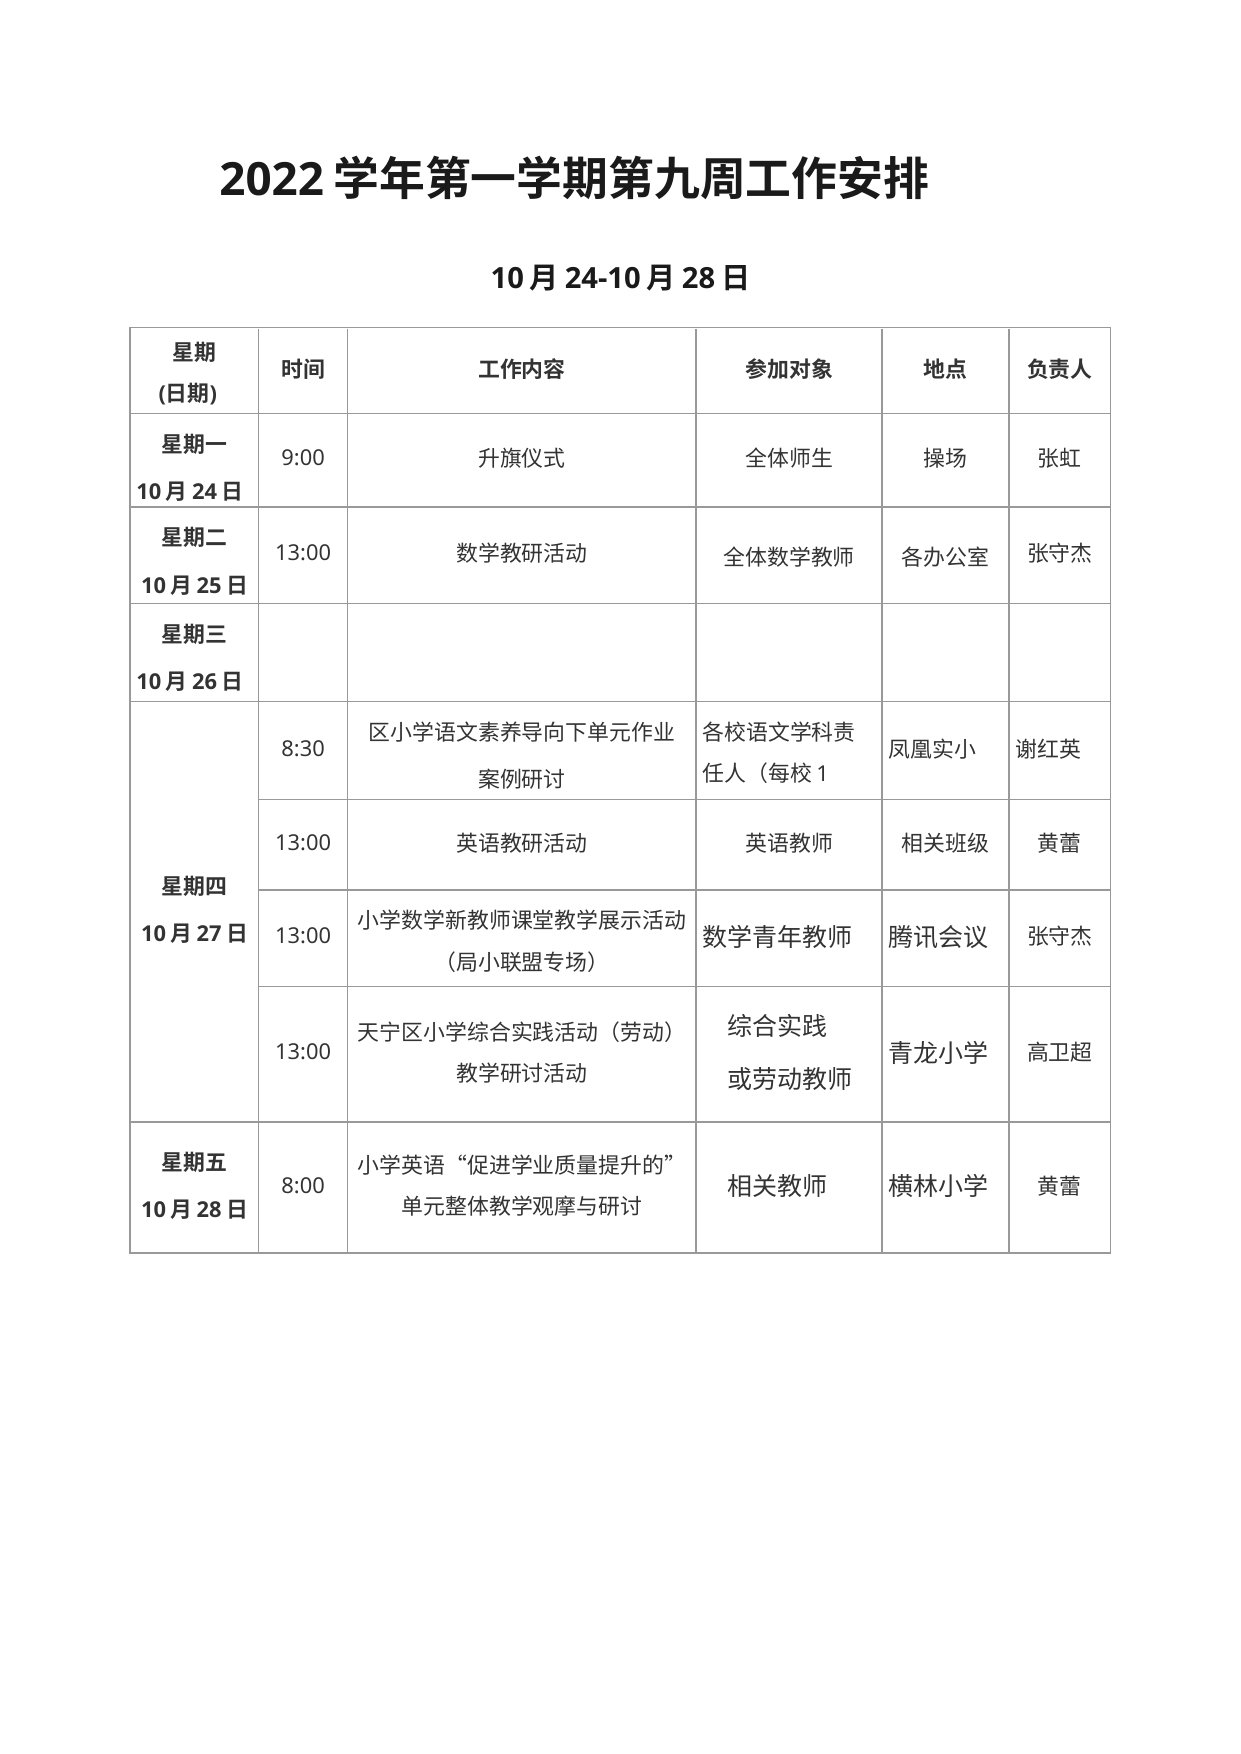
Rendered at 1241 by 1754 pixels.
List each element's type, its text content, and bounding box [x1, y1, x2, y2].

table_cell [259, 604, 347, 701]
table_cell [883, 604, 1008, 701]
table_cell 英语教师 [697, 800, 881, 889]
table_cell [697, 604, 881, 701]
table_cell 升旗仪式 [348, 414, 695, 506]
table_cell 青龙小学 [883, 987, 1008, 1121]
table_cell 天宁区小学综合实践活动（劳动）教学研讨活动 [348, 987, 695, 1121]
table_header 地点 [883, 328, 1009, 412]
table_cell 各校语文学科责任人（每校1人） [697, 702, 881, 799]
table_cell 13:00 [259, 508, 347, 602]
table_cell 小学数学新教师课堂教学展示活动（局小联盟专场） [348, 891, 695, 986]
table_cell 13:00 [259, 891, 347, 986]
table_header 工作内容 [348, 328, 696, 412]
table_cell [348, 604, 695, 701]
table_cell 黄蕾 [1010, 1123, 1110, 1252]
table_header 星期 (日期) [131, 328, 258, 412]
table_cell 全体师生 [697, 414, 881, 506]
title 10月24-10月28日 [148, 255, 1093, 297]
table_cell 星期二 10月25日 [131, 508, 258, 602]
table_cell 相关班级 [883, 800, 1008, 889]
table_cell [1010, 604, 1110, 701]
table_cell 综合实践 或劳动教师 [697, 987, 881, 1121]
table_cell 小学英语“促进学业质量提升的”单元整体教学观摩与研讨 [348, 1123, 695, 1252]
table_cell 8:30 [259, 702, 347, 799]
table_cell 星期四 10月27日 [131, 702, 258, 1121]
table_cell 13:00 [259, 987, 347, 1121]
table_cell 黄蕾 [1010, 800, 1110, 889]
table_cell 区小学语文素养导向下单元作业 案例研讨 [348, 702, 695, 799]
table_cell 英语教研活动 [348, 800, 695, 889]
table_cell 数学教研活动 [348, 508, 695, 602]
table_cell 张守杰 [1010, 891, 1110, 986]
table_cell 星期三 10月26日 [131, 604, 258, 701]
table_cell 13:00 [259, 800, 347, 889]
table_cell 横林小学 [883, 1123, 1008, 1252]
table_cell 凤凰实小 [883, 702, 1008, 799]
title 2022学年第一学期第九周工作安排 [148, 142, 1093, 208]
table_header 时间 [259, 328, 347, 412]
table_cell 张守杰 [1010, 508, 1110, 602]
table_cell 相关教师 [697, 1123, 881, 1252]
table_cell 数学青年教师 [697, 891, 881, 986]
table_cell 各办公室 [883, 508, 1008, 602]
table_cell 8:00 [259, 1123, 347, 1252]
table_cell 腾讯会议 [883, 891, 1008, 986]
table_cell 谢红英 [1010, 702, 1110, 799]
table_cell 高卫超 [1010, 987, 1110, 1121]
table_cell 操场 [883, 414, 1008, 506]
table_cell 全体数学教师 [697, 508, 881, 602]
table_cell 张虹 [1010, 414, 1110, 506]
table_cell 9:00 [259, 414, 347, 506]
table_header 负责人 [1010, 328, 1110, 412]
table_header 参加对象 [697, 328, 882, 412]
table_cell 星期一 10月24日 [131, 414, 258, 506]
table_cell 星期五 10月28日 [131, 1123, 258, 1252]
